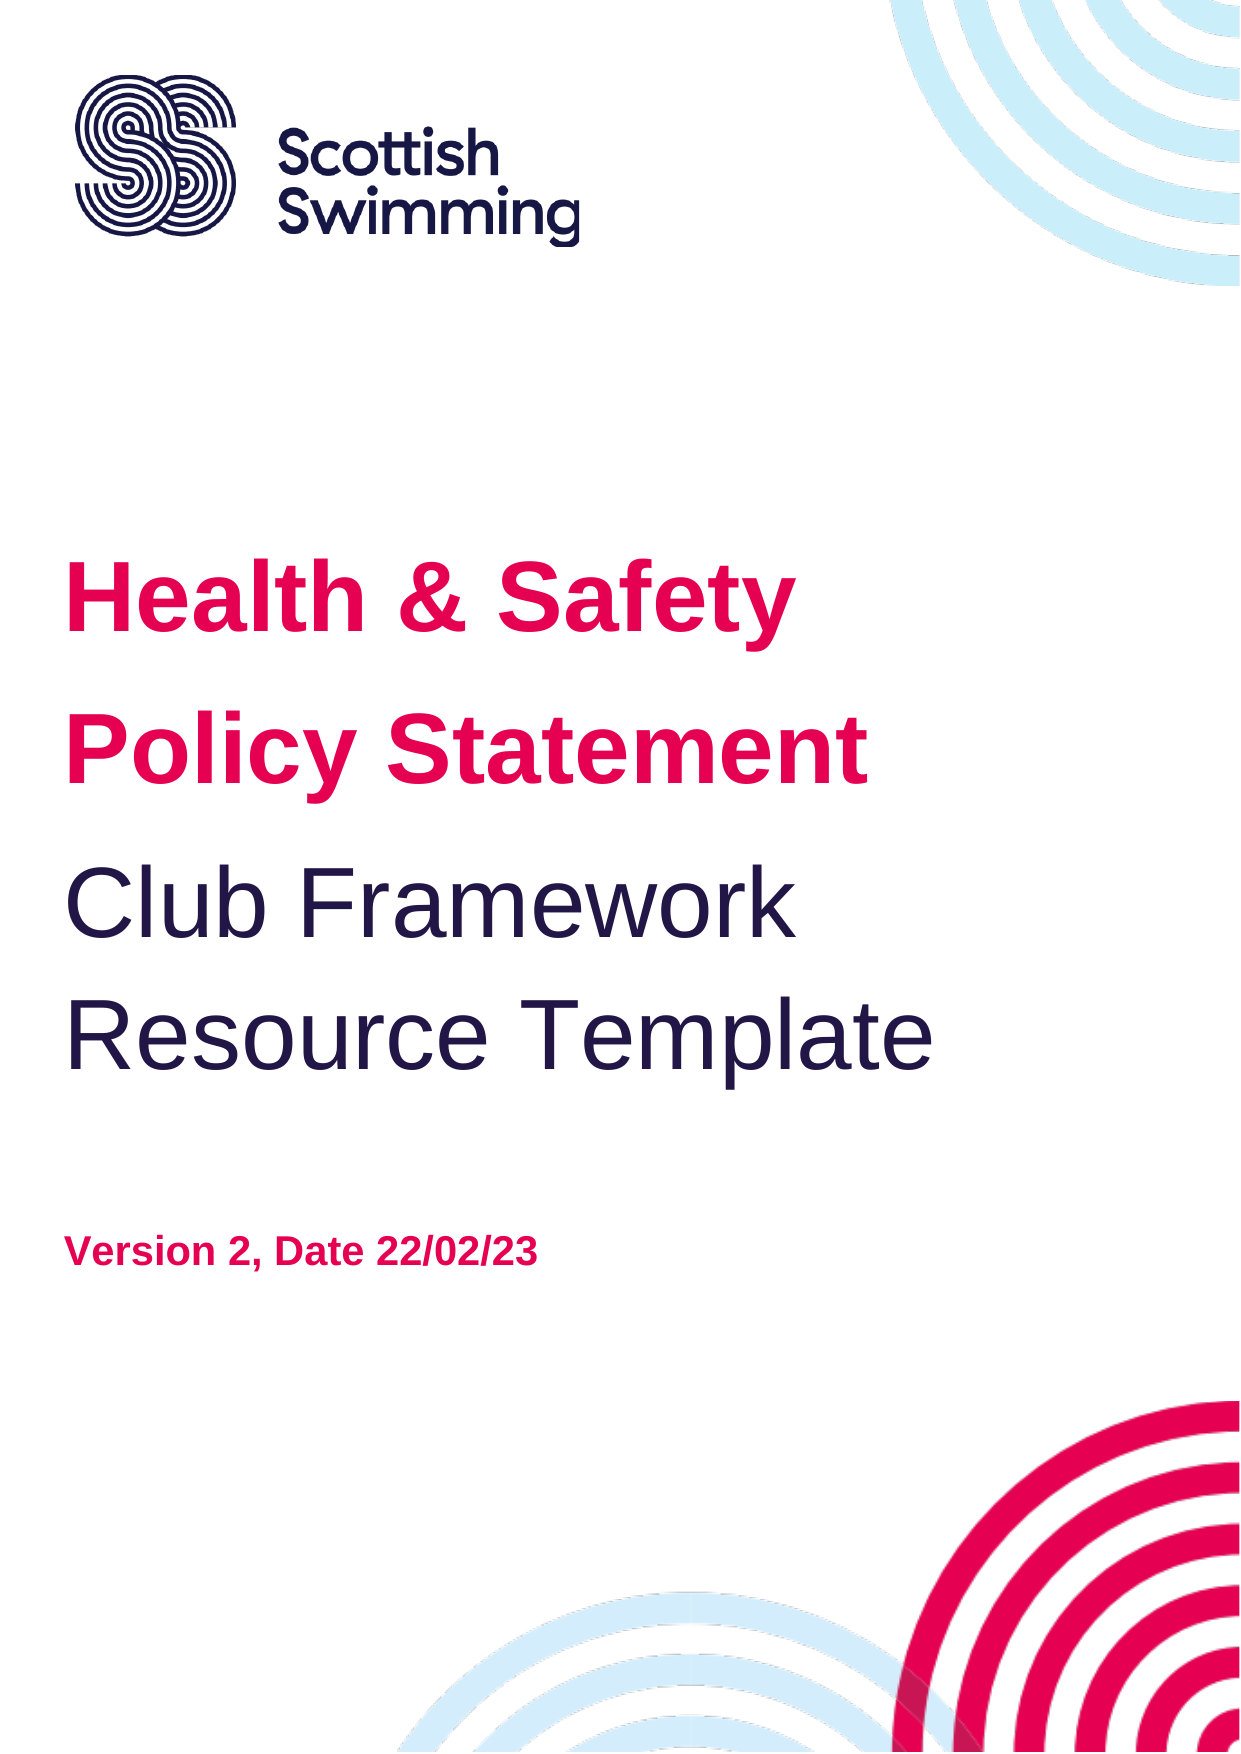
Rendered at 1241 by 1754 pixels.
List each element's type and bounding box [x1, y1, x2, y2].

picture [883, 0, 1240, 286]
